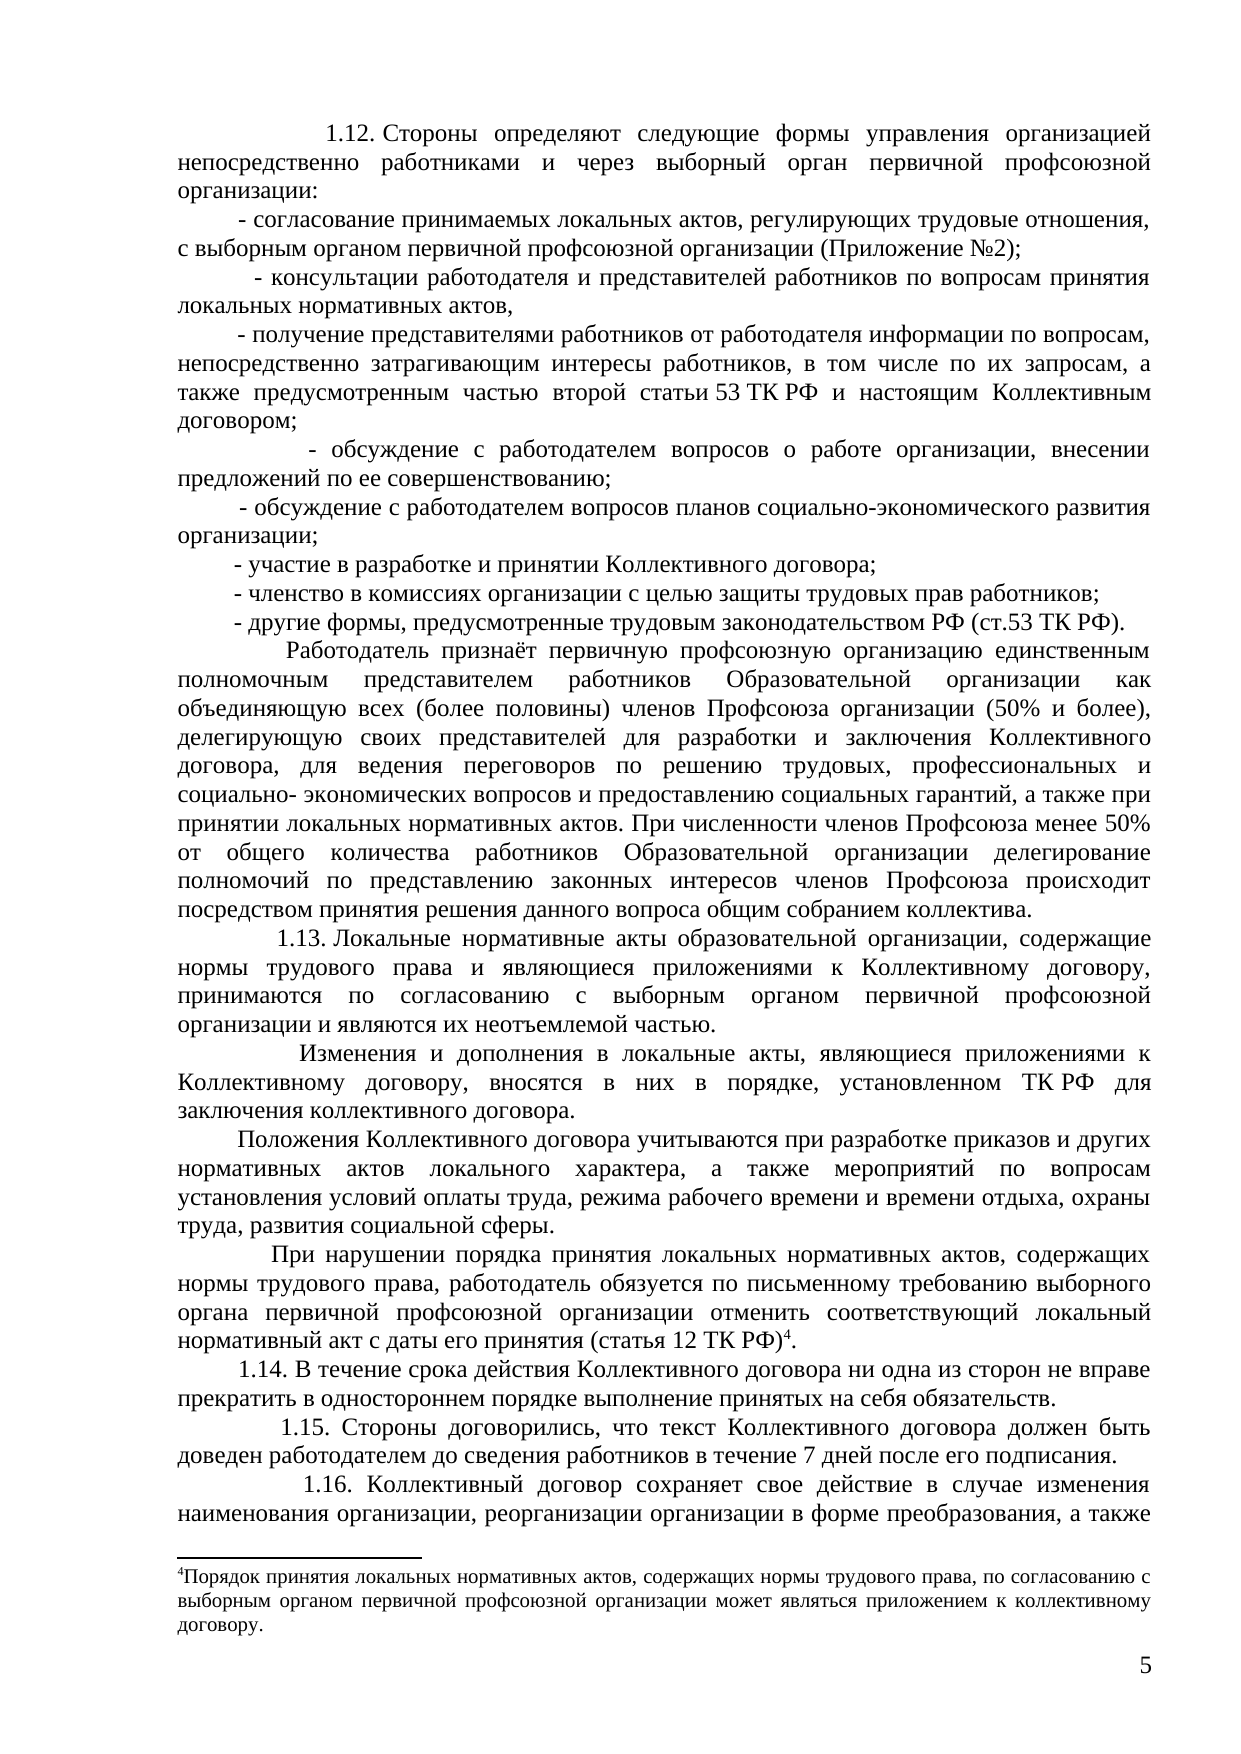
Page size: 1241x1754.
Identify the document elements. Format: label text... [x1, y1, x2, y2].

text 1.12. Стороны определяют следующие формы управления организацией непосредственно работниками и через выборный орган первичной профсоюзной организации: [177, 118, 1152, 204]
text Положения Коллективного договора учитываются при разработке приказов и других нормативных актов локального характера, а также мероприятий по вопросам установления условий оплаты труда, режима рабочего времени и времени отдыха, охраны труда, развития социальной сферы. [177, 1124, 1152, 1239]
text 1.14. В течение срока действия Коллективного договора ни одна из сторон не вправе прекратить в одностороннем порядке выполнение принятых на себя обязательств. [177, 1354, 1152, 1412]
text Работодатель признаёт первичную профсоюзную организацию единственным полномочным представителем работников Образовательной организации как объединяющую всех (более половины) членов Профсоюза организации (50% и более), делегирующую своих представителей для разработки и заключения Коллективного договора, для ведения переговоров по решению трудовых, профессиональных и социально- экономических вопросов и предоставлению социальных гарантий, а также при принятии локальных нормативных актов. При численности членов Профсоюза менее 50% от общего количества работников Образовательной организации делегирование полномочий по представлению законных интересов членов Профсоюза происходит посредством принятия решения данного вопроса общим собранием коллектива. [177, 636, 1152, 923]
text При нарушении порядка принятия локальных нормативных актов, содержащих нормы трудового права, работодатель обязуется по письменному требованию выборного органа первичной профсоюзной организации отменить соответствующий локальный нормативный акт с даты его принятия (статья 12 ТК РФ). [177, 1239, 1152, 1354]
text Изменения и дополнения в локальные акты, являющиеся приложениями к Коллективному договору, вносятся в них в порядке, установленном ТК РФ для заключения коллективного договора. [177, 1038, 1152, 1124]
text - согласование принимаемых локальных актов, регулирующих трудовые отношения, с выборным органом первичной профсоюзной организации (Приложение №2); [177, 204, 1152, 262]
list - получение представителями работников от работодателя информации по вопросам, непосредственно затрагивающим интересы работников, в том числе по их запросам, а также предусмотренным частью второй статьи 53 ТК РФ и настоящим Коллективным договором; [177, 319, 1152, 434]
list - другие формы, предусмотренные трудовым законодательством РФ (ст.53 ТК РФ). [177, 607, 1152, 636]
list - обсуждение с работодателем вопросов о работе организации, внесении предложений по ее совершенствованию; [177, 434, 1152, 492]
text 1.15. Стороны договорились, что текст Коллективного договора должен быть доведен работодателем до сведения работников в течение 7 дней после его подписания. [177, 1412, 1152, 1469]
text 1.13. Локальные нормативные акты образовательной организации, содержащие нормы трудового права и являющиеся приложениями к Коллективному договору, принимаются по согласованию с выборным органом первичной профсоюзной организации и являются их неотъемлемой частью. [177, 923, 1152, 1038]
list - участие в разработке и принятии Коллективного договора; [177, 549, 1152, 578]
list - обсуждение с работодателем вопросов планов социально-экономического развития организации; [177, 492, 1152, 549]
list - членство в комиссиях организации с целью защиты трудовых прав работников; [177, 578, 1152, 607]
list - консультации работодателя и представителей работников по вопросам принятия локальных нормативных актов, [177, 262, 1152, 319]
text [177, 1469, 1152, 1527]
